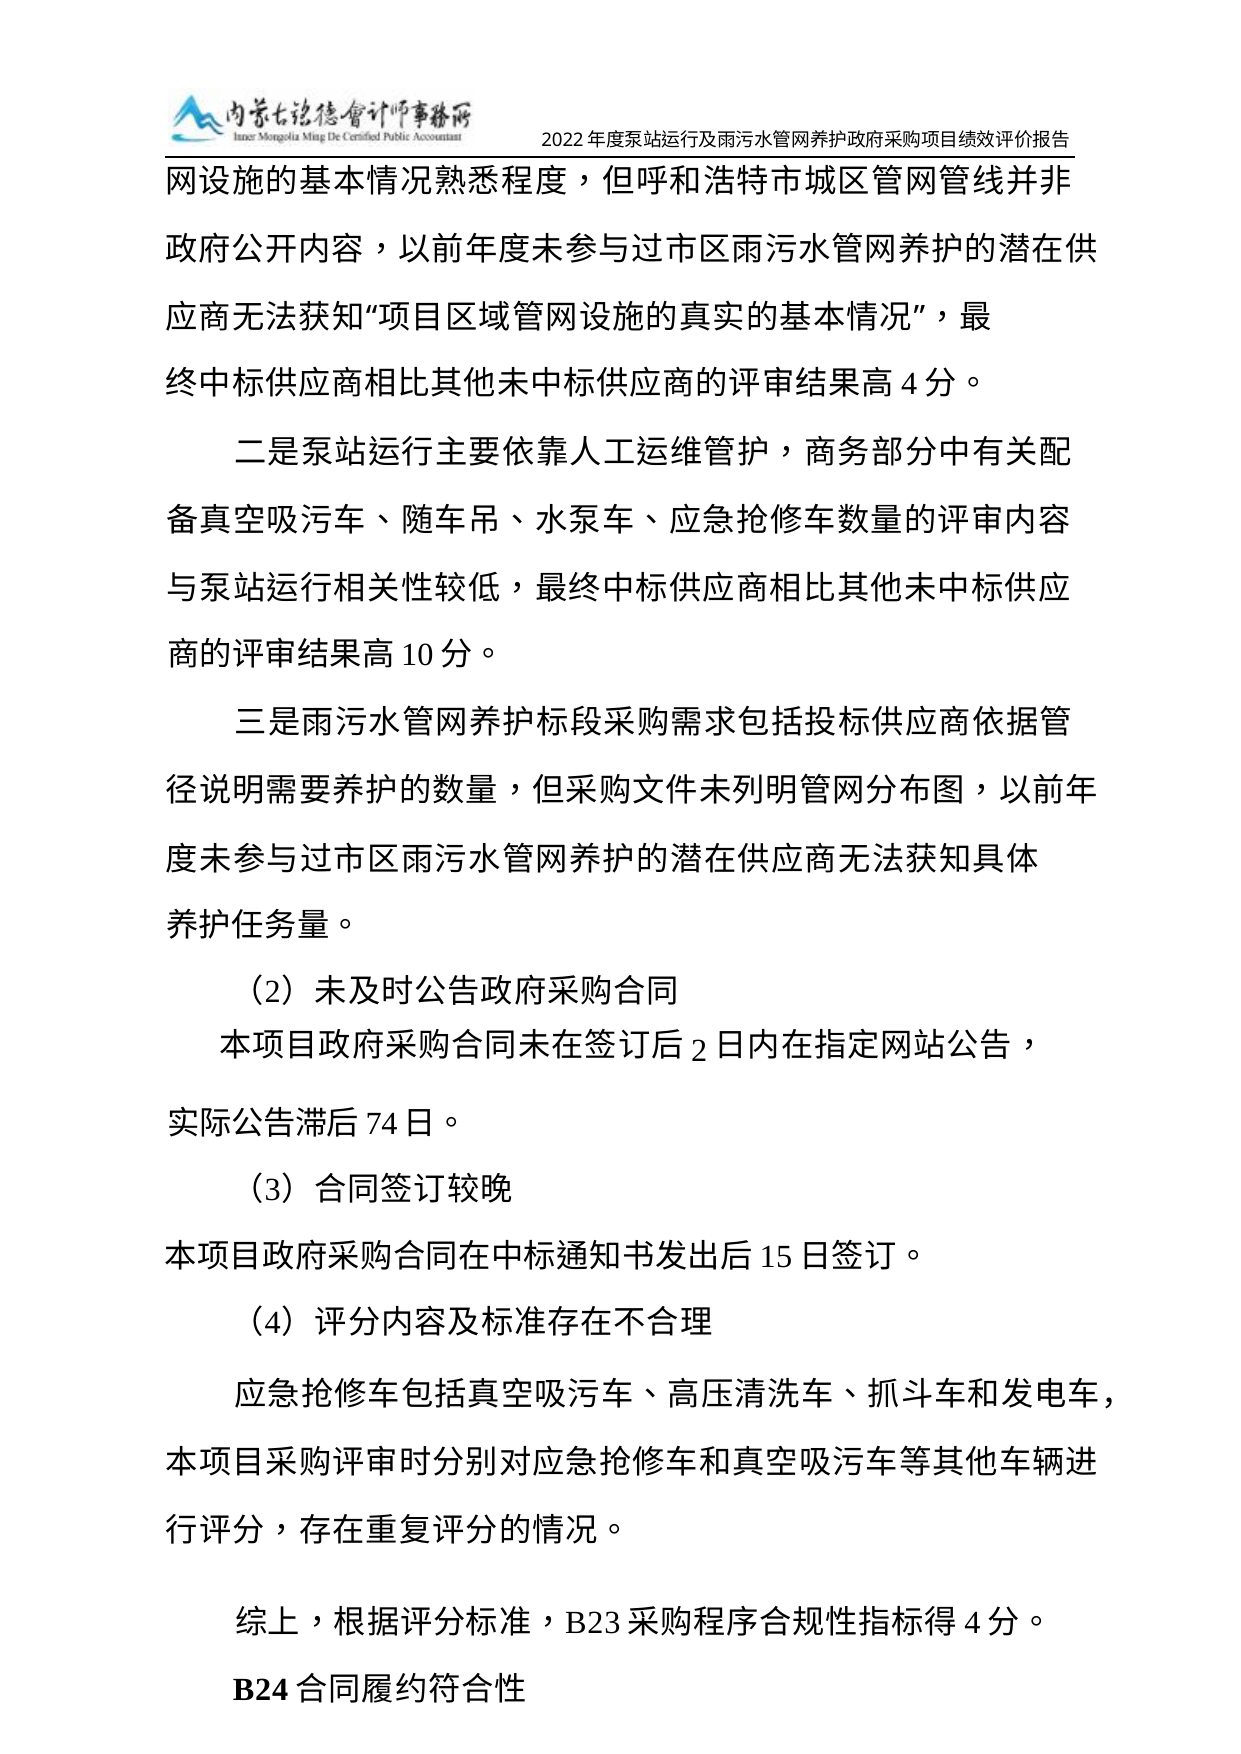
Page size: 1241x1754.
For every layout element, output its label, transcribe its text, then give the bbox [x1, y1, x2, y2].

text 二是泵站运行主要依靠人工运维管护，商务部分中有关配备真空吸污车、随车吊、水泵车、应急抢修车数量的评审内容与泵站运行相关性较低，最终中标供应商相比其他未中标供应 [166, 428, 1101, 609]
text B24合同履约符合性 [233, 1668, 1101, 1708]
text 养护任务量。 [166, 904, 1101, 944]
text （3）合同签订较晚 [231, 1168, 1101, 1209]
text （4）评分内容及标准存在不合理 [231, 1302, 1101, 1342]
text 本项目政府采购合同未在签订后2日内在指定网站公告， [164, 1037, 1100, 1102]
text 本项目政府采购合同在中标通知书发出后15日签订。 [164, 1235, 1101, 1275]
text 应急抢修车包括真空吸污车、高压清洗车、抓斗车和发电车，本项目采购评审时分别对应急抢修车和真空吸污车等其他车辆进行评分，存在重复评分的情况。 [166, 1367, 1101, 1551]
text （2）未及时公告政府采购合同 [231, 970, 1101, 1011]
text 三是雨污水管网养护标段采购需求包括投标供应商依据管径说明需要养护的数量，但采购文件未列明管网分布图，以前年度未参与过市区雨污水管网养护的潜在供应商无法获知具体 [166, 699, 1101, 879]
text 一是雨污水管网养护项目技术评审内容包括对项目区域管网设施的基本情况熟悉程度，但呼和浩特市城区管网管线并非政府公开内容，以前年度未参与过市区雨污水管网养护的潜在供应商无法获知“项目区域管网设施的真实的基本情况”，最 [165, 158, 1101, 338]
text 综上，根据评分标准，B23采购程序合规性指标得4分。 [235, 1601, 1101, 1641]
text 实际公告滞后74日。 [167, 1102, 1101, 1142]
picture [168, 88, 475, 147]
text 商的评审结果高10分。 [167, 633, 1101, 673]
text 终中标供应商相比其他未中标供应商的评审结果高4分。 [166, 362, 1101, 403]
